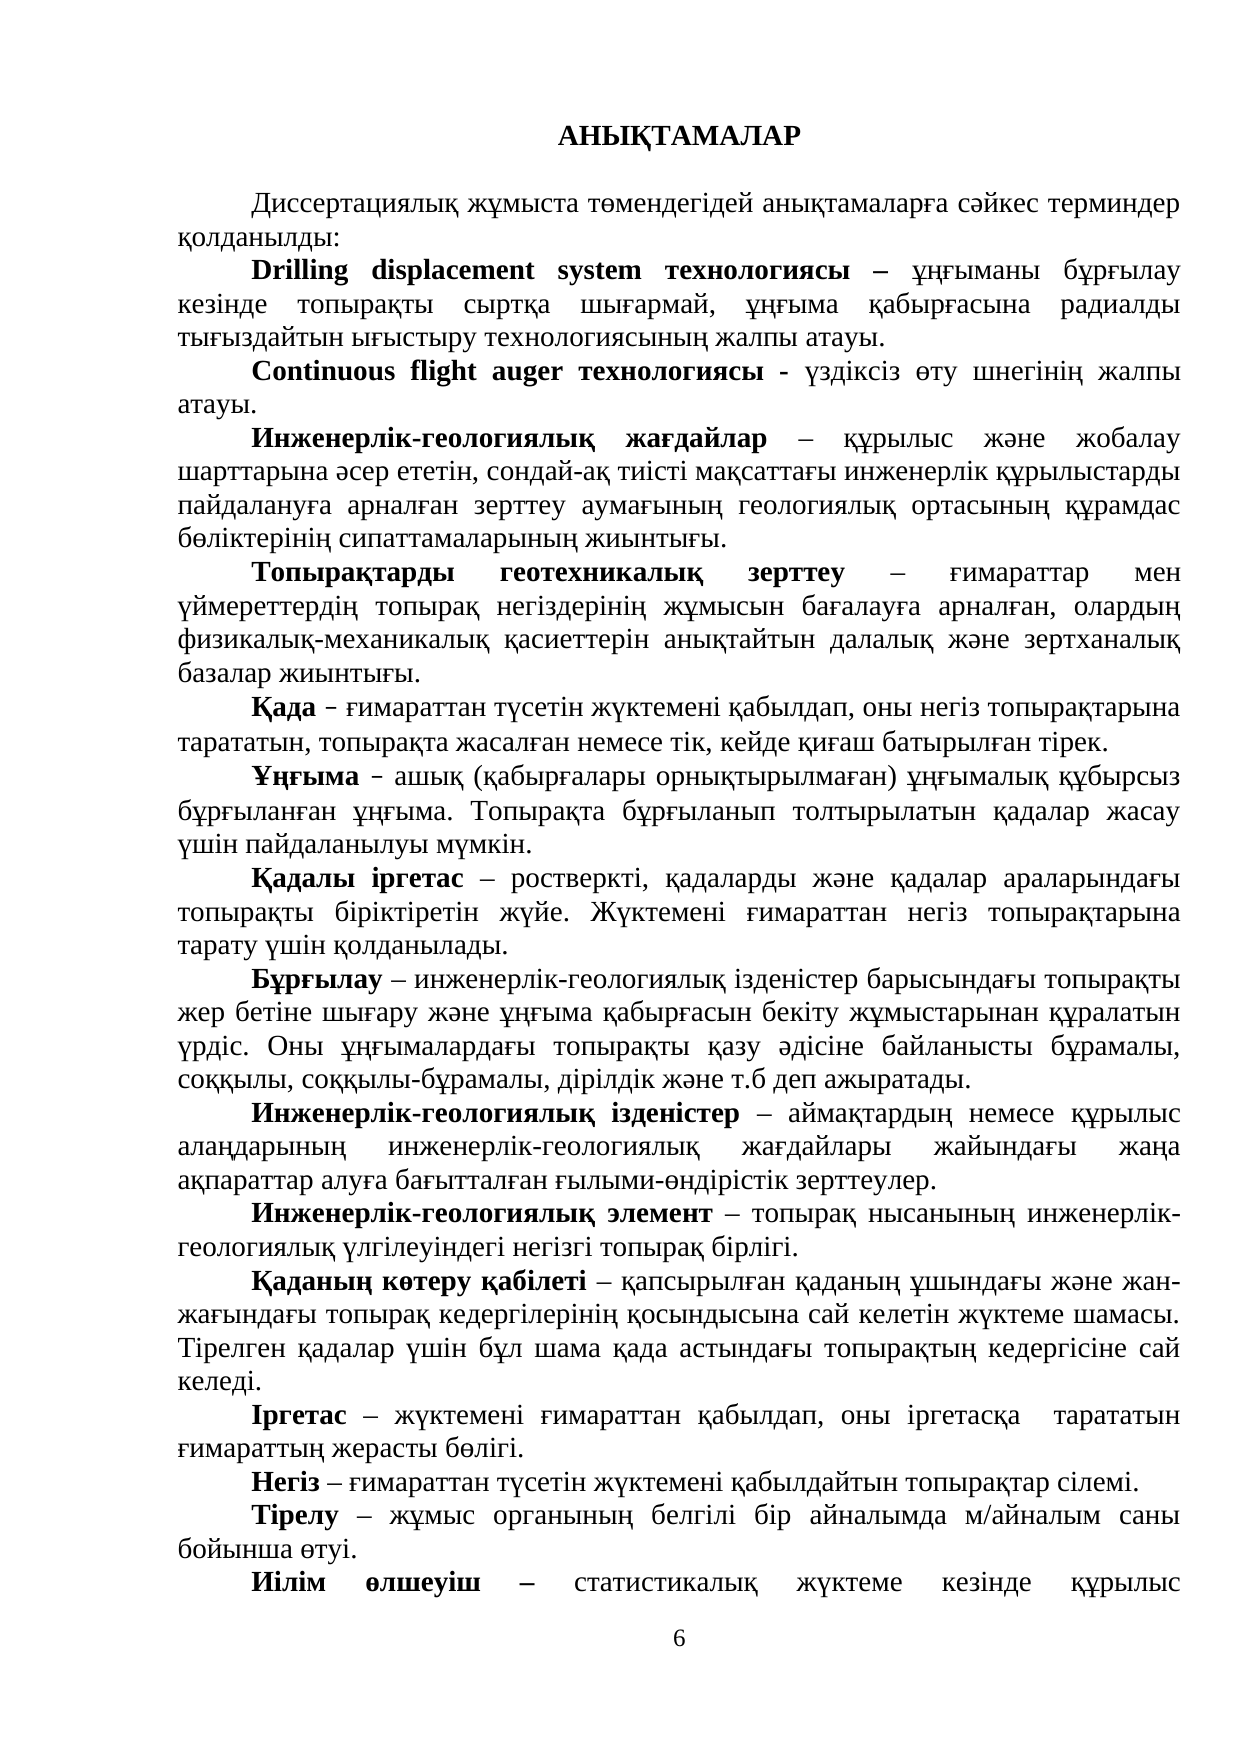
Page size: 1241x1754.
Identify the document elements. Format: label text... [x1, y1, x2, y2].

text Инженерлік-геологиялық жағдайлар – құрылыс және жобалау шарттарына әсер ететін, сондай-ақ тиісті мақсаттағы инженерлік құрылыстарды пайдалануға арналған зерттеу аумағының геологиялық ортасының құрамдас бөліктерінің сипаттамаларының жиынтығы. [177, 420, 1181, 554]
text Топырақтарды геотехникалық зерттеу – ғимараттар мен үймереттердің топырақ негіздерінің жұмысын бағалауға арналған, олардың физикалық-механикалық қасиеттерін анықтайтын далалық және зертханалық базалар жиынтығы. [177, 554, 1181, 688]
text Қада – ғимараттан түсетін жүктемені қабылдап, оны негіз топырақтарына тарататын, топырақта жасалған немесе тік, кейде қиғаш батырылған тірек. [177, 688, 1181, 757]
text Бұрғылау – инженерлік-геологиялық ізденістер барысындағы топырақты жер бетіне шығару және ұңғыма қабырғасын бекіту жұмыстарынан құралатын үрдіс. Оны ұңғымалардағы топырақты қазу әдісіне байланысты бұрамалы, соққылы, соққылы-бұрамалы, дірілдік және т.б деп ажыратады. [177, 961, 1181, 1095]
text АНЫҚТАМАЛАР [177, 118, 1181, 152]
text Іргетас – жүктемені ғимараттан қабылдап, оны іргетасқа тарататын ғимараттың жерасты бөлігі. [177, 1397, 1181, 1464]
text Ұңғыма – ашық (қабырғалары орнықтырылмаған) ұңғымалық құбырсыз бұрғыланған ұңғыма. Топырақта бұрғыланып толтырылатын қадалар жасау үшін пайдаланылуы мүмкін. [177, 757, 1181, 860]
text Инженерлік-геологиялық элемент – топырақ нысанының инженерлік-геологиялық үлгілеуіндегі негізгі топырақ бірлігі. [177, 1196, 1181, 1263]
text Drilling displacement system технологиясы – ұңғыманы бұрғылау кезінде топырақты сыртқа шығармай, ұңғыма қабырғасына радиалды тығыздайтын ығыстыру технологиясының жалпы атауы. [177, 252, 1181, 353]
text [177, 1564, 1181, 1598]
text Тірелу – жұмыс органының белгілі бір айналымда м/айналым саны бойынша өтуі. [177, 1497, 1181, 1564]
text Continuous flight auger технологиясы - үздіксіз өту шнегінің жалпы атауы. [177, 353, 1181, 420]
text Қаданың көтеру қабілеті – қапсырылған қаданың ұшындағы және жан-жағындағы топырақ кедергілерінің қосындысына сай келетін жүктеме шамасы. Тірелген қадалар үшін бұл шама қада астындағы топырақтың кедергісіне сай келеді. [177, 1263, 1181, 1397]
text Қадалы іргетас – ростверкті, қадаларды және қадалар араларындағы топырақты біріктіретін жүйе. Жүктемені ғимараттан негіз топырақтарына тарату үшін қолданылады. [177, 860, 1181, 961]
text Инженерлік-геологиялық ізденістер – аймақтардың немесе құрылыс алаңдарының инженерлік-геологиялық жағдайлары жайындағы жаңа ақпараттар алуға бағытталған ғылыми-өндірістік зерттеулер. [177, 1095, 1181, 1196]
text Диссертациялық жұмыста төмендегідей анықтамаларға сәйкес терминдер қолданылды: [177, 185, 1181, 252]
text Негіз – ғимараттан түсетін жүктемені қабылдайтын топырақтар сілемі. [177, 1464, 1181, 1497]
